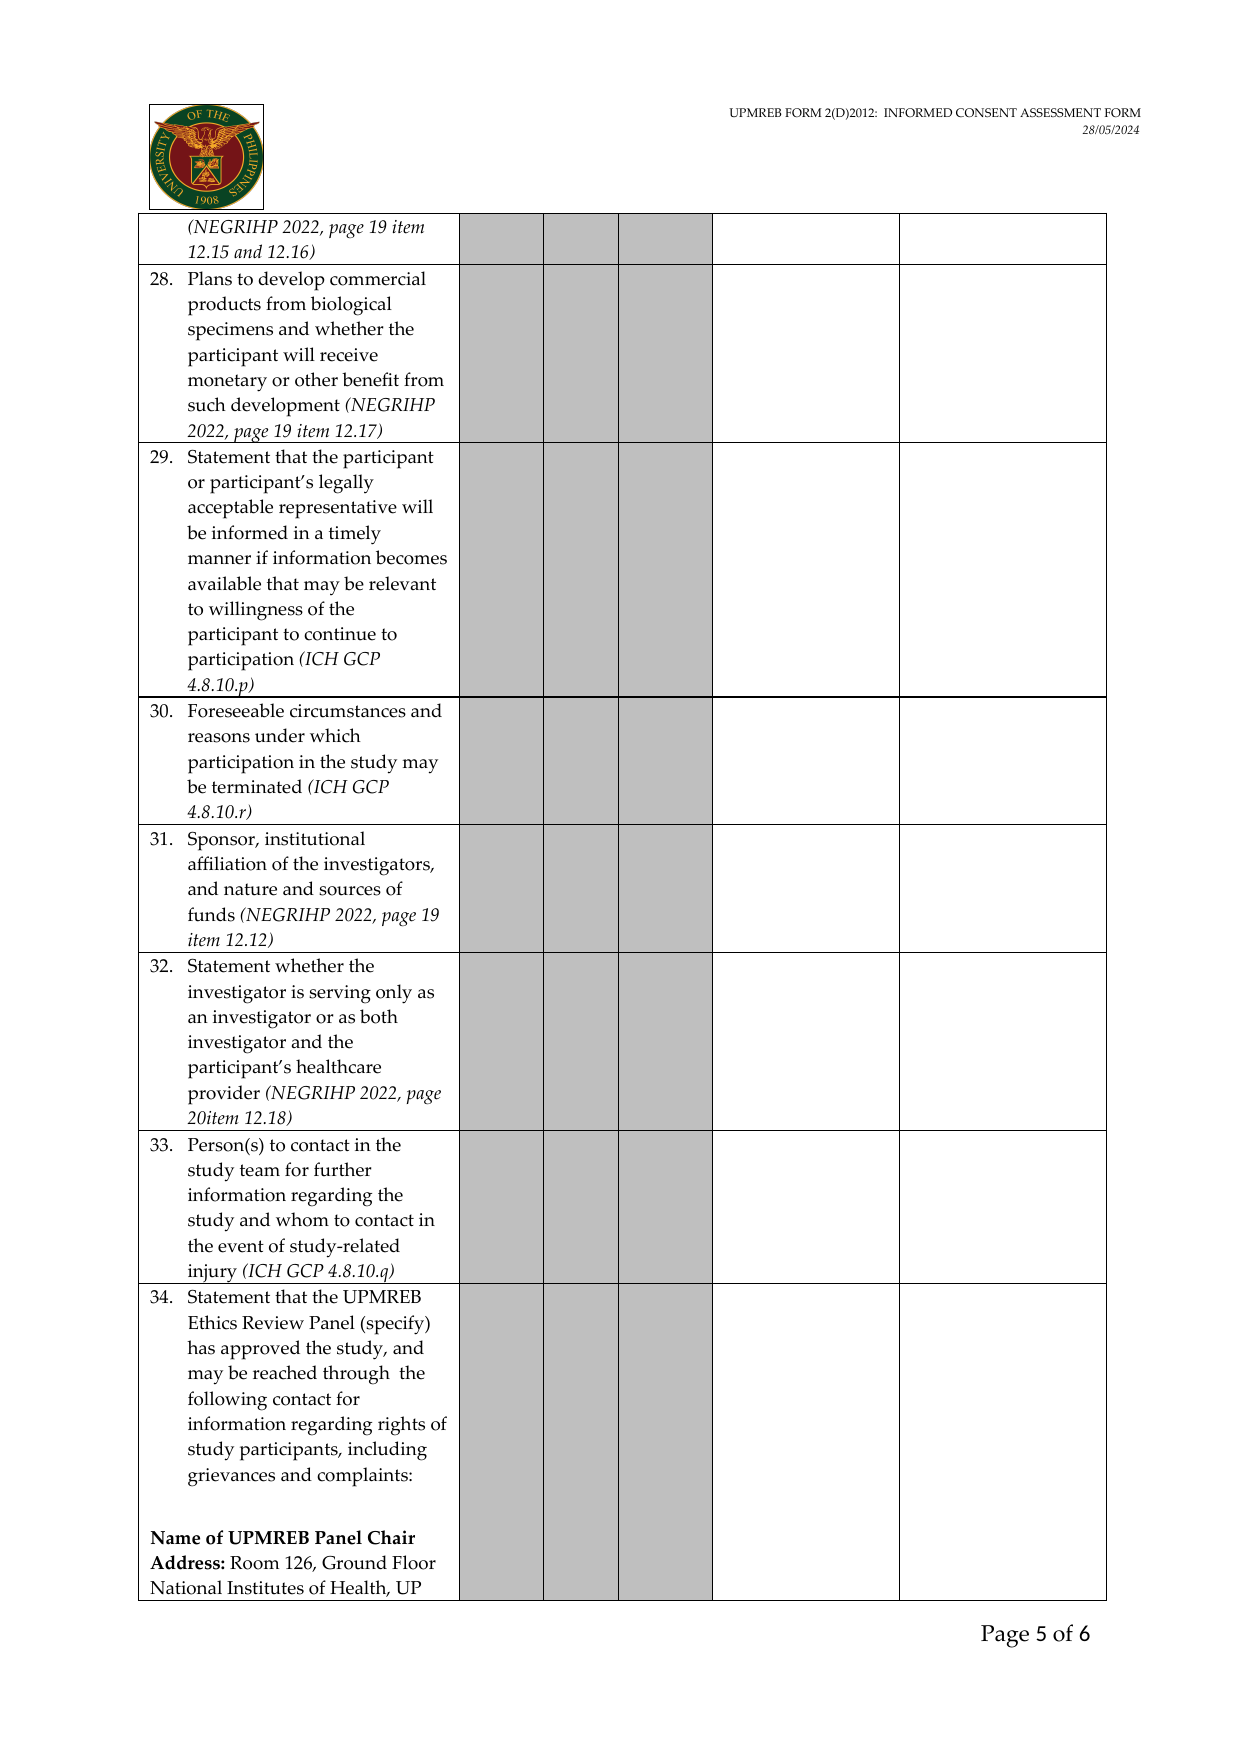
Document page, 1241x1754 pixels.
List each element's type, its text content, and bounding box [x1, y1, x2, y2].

table_cell [619, 443, 712, 696]
table_cell [544, 1284, 618, 1600]
table_cell [713, 265, 899, 442]
table_cell [544, 265, 618, 442]
table_cell Foreseeable circumstances and reasons under which participation in the study may be terminated (ICH GCP 4.8.10.r) [139, 698, 459, 824]
table_cell [713, 1284, 899, 1600]
table_cell [619, 214, 712, 264]
table_cell [544, 1131, 618, 1283]
table_cell [544, 825, 618, 952]
table_cell [460, 214, 543, 264]
table_cell [619, 825, 712, 952]
table_cell [900, 265, 1106, 442]
table_cell Sponsor, institutional affiliation of the investigators, and nature and sources of funds (NEGRIHP 2022, page 19 item 12.12) [139, 825, 459, 952]
table_cell Plans to develop commercial products from biological specimens and whether the participant will receive monetary or other benefit from such development (NEGRIHP 2022, page 19 item 12.17) [139, 265, 459, 442]
table_cell [544, 953, 618, 1130]
table_cell [713, 953, 899, 1130]
table_cell [619, 1284, 712, 1600]
table_cell [619, 953, 712, 1130]
table_cell [619, 698, 712, 824]
table_cell [544, 698, 618, 824]
picture [150, 105, 263, 209]
table_cell [900, 214, 1106, 264]
table_cell [460, 825, 543, 952]
table_cell [713, 214, 899, 264]
table_cell [713, 698, 899, 824]
table_cell [460, 1131, 543, 1283]
table_cell [460, 265, 543, 442]
table_cell [900, 953, 1106, 1130]
table_cell [460, 698, 543, 824]
table_cell [619, 265, 712, 442]
table_cell [713, 825, 899, 952]
table_cell [460, 1284, 543, 1600]
table_cell [900, 1284, 1106, 1600]
table_cell Statement that the participant or participant’s legally acceptable representative will be informed in a timely manner if information becomes available that may be relevant to willingness of the participant to continue to participation (ICH GCP 4.8.10.p) [139, 443, 459, 696]
table_cell [544, 443, 618, 696]
table_cell [619, 1131, 712, 1283]
table_cell [900, 1131, 1106, 1283]
table_cell [900, 443, 1106, 696]
table_cell [900, 825, 1106, 952]
table_cell [544, 214, 618, 264]
table_cell [713, 443, 899, 696]
table_cell Statement whether the investigator is serving only as an investigator or as both investigator and the participant’s healthcare provider (NEGRIHP 2022, page 20item 12.18) [139, 953, 459, 1130]
table_cell [713, 1131, 899, 1283]
table_cell [460, 953, 543, 1130]
table_cell [460, 443, 543, 696]
table_cell Person(s) to contact in the study team for further information regarding the study and whom to contact in the event of study-related injury (ICH GCP 4.8.10.q) [139, 1131, 459, 1283]
table_cell [900, 698, 1106, 824]
